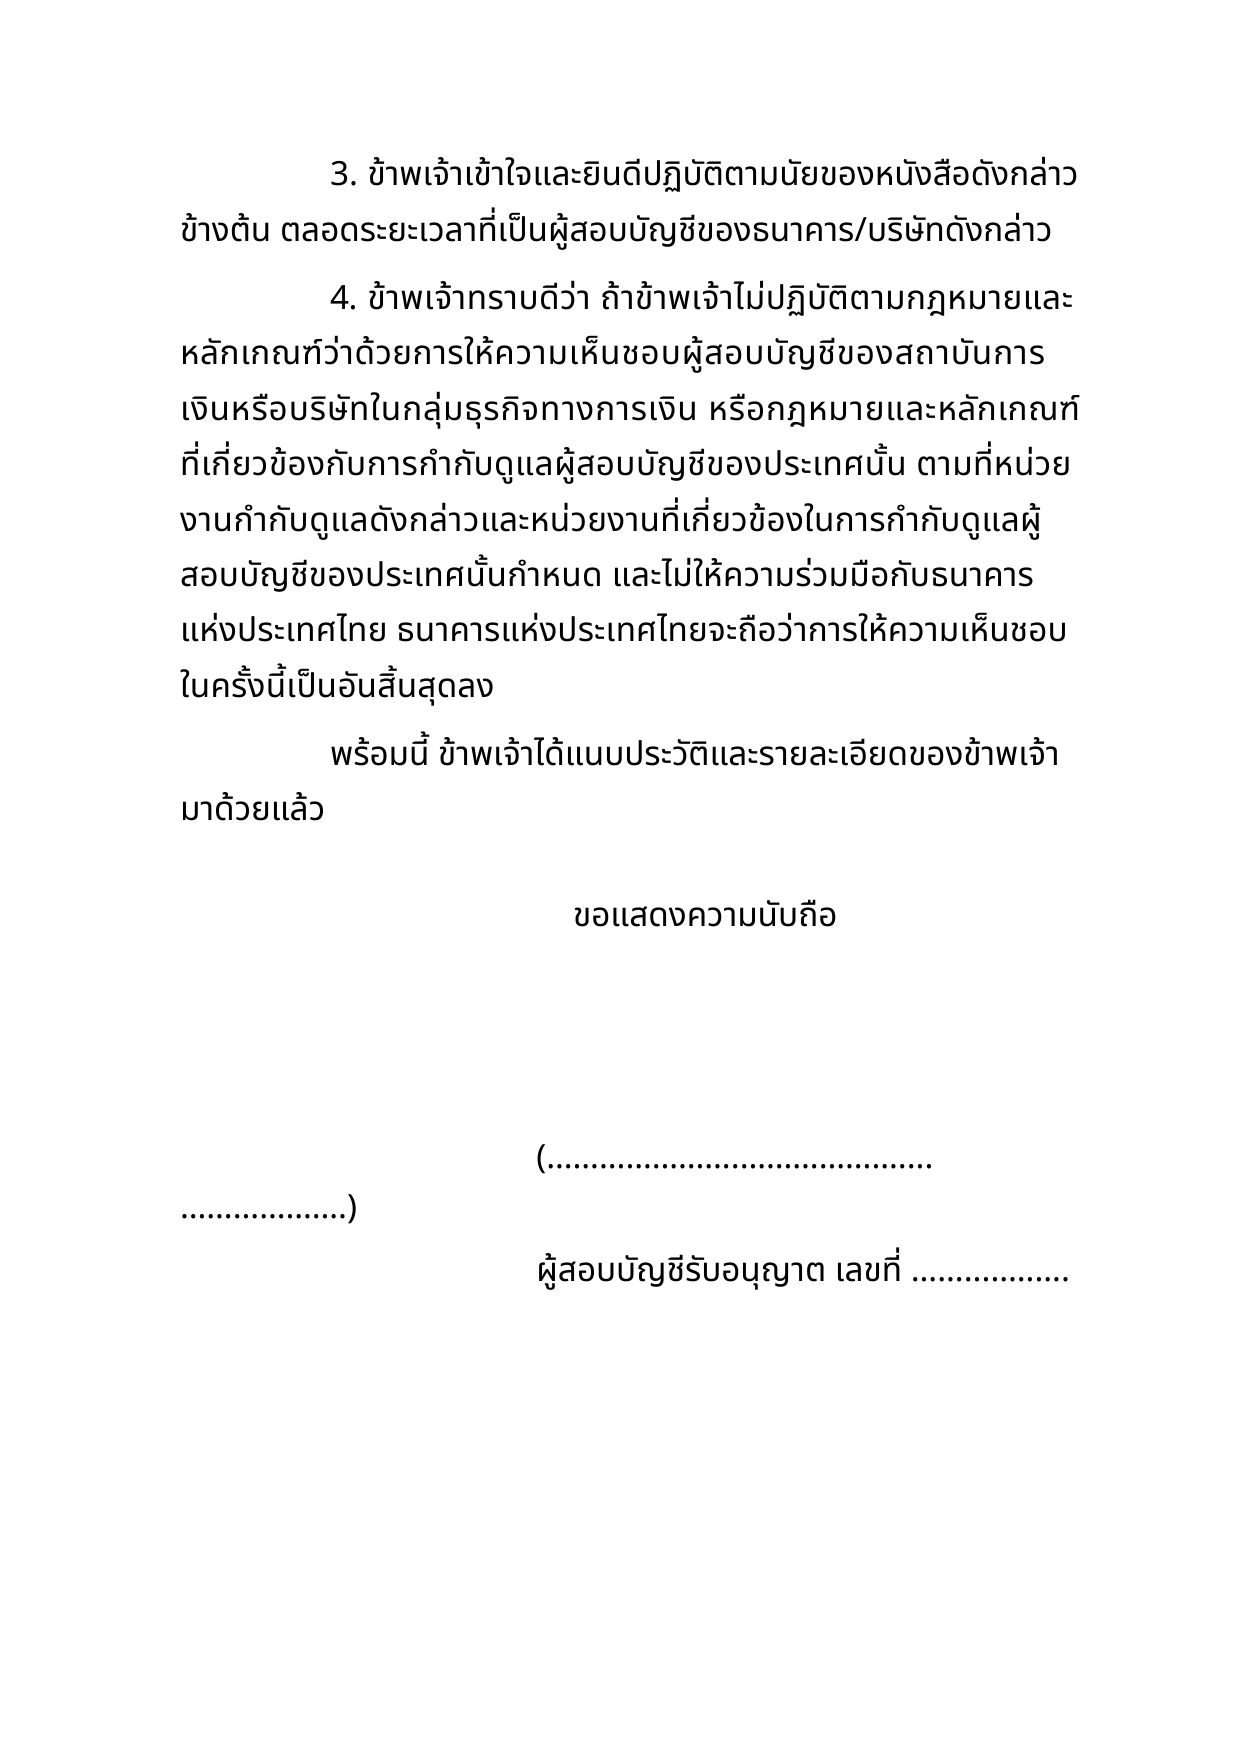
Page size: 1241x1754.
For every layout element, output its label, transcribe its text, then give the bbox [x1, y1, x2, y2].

text 4. ข้าพเจ้าทราบดีว่า ถ้าข้าพเจ้าไม่ปฏิบัติตามกฎหมายและหลักเกณฑ์ว่าด้วยการให้ความเห็นชอบผู้สอบบัญชีของสถาบันการเงินหรือบริษัทในกลุ่มธุรกิจทางการเงิน หรือกฎหมายและหลักเกณฑ์ที่เกี่ยวข้องกับการกำกับดูแลผู้สอบบัญชีของประเทศนั้น ตามที่หน่วยงานกำกับดูแลดังกล่าวและหน่วยงานที่เกี่ยวข้องในการกำกับดูแลผู้สอบบัญชีของประเทศนั้นกำหนด และไม่ให้ความร่วมมือกับธนาคารแห่งประเทศไทย ธนาคารแห่งประเทศไทยจะถือว่าการให้ความเห็นชอบในครั้งนี้เป็นอันสิ้นสุดลง [180, 274, 1090, 712]
text ผู้สอบบัญชีรับอนุญาต เลขที่ …….....……. [180, 1246, 1090, 1296]
text ขอแสดงความนับถือ [180, 891, 1090, 941]
text (………………….………………....……………….) [180, 1133, 1090, 1228]
text พร้อมนี้ ข้าพเจ้าได้แนบประวัติและรายละเอียดของข้าพเจ้ามาด้วยแล้ว [180, 730, 1090, 836]
text 3. ข้าพเจ้าเข้าใจและยินดีปฏิบัติตามนัยของหนังสือดังกล่าวข้างต้น ตลอดระยะเวลาที่เป็นผู้สอบบัญชีของธนาคาร/บริษัทดังกล่าว [180, 150, 1090, 256]
